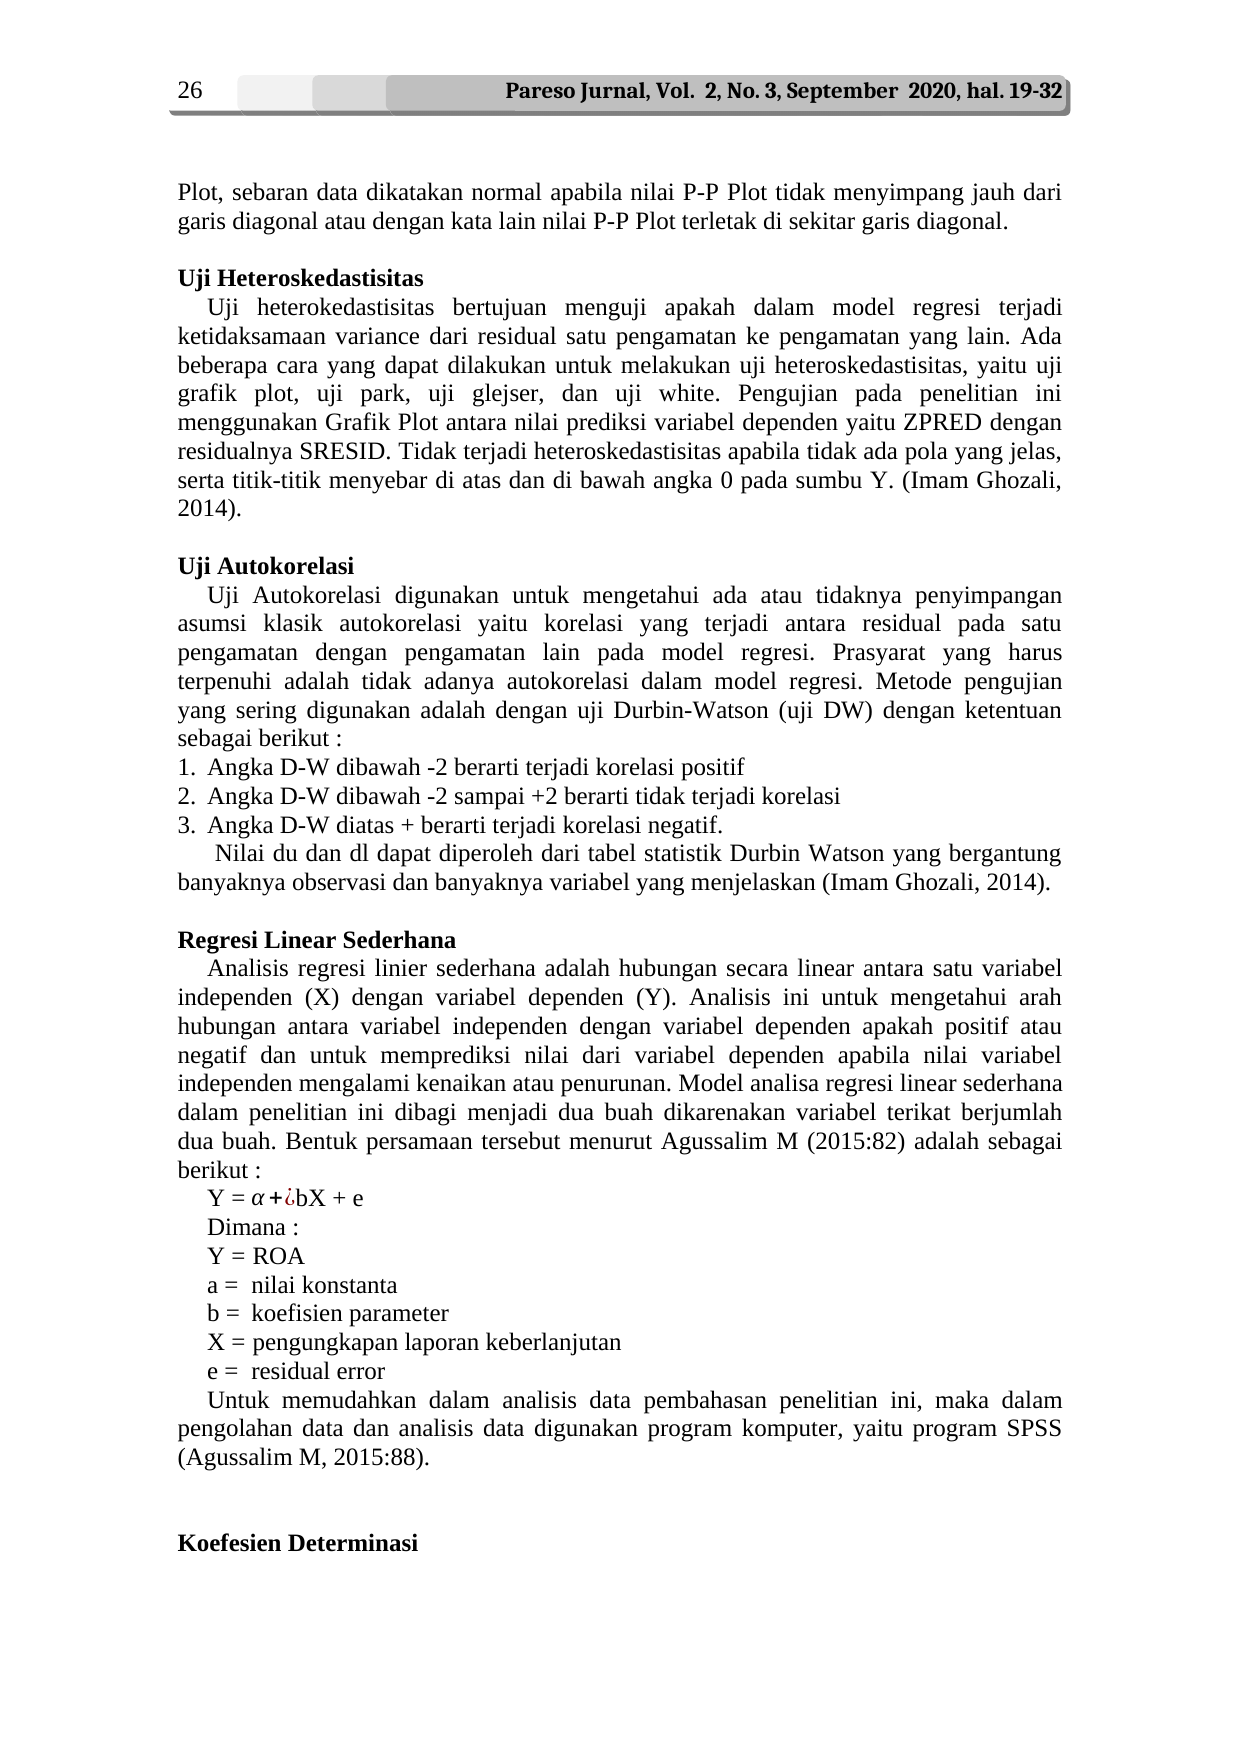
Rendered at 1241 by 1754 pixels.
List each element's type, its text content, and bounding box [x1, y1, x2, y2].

text Uji Heteroskedastisitas [177, 263, 1063, 292]
text Nilai du dan dl dapat diperoleh dari tabel statistik Durbin Watson yang bergantung banyaknya observasi dan banyaknya variabel yang menjelaskan (Imam Ghozali, 2014). [177, 838, 1063, 896]
text a = nilai konstanta [207, 1270, 1063, 1298]
text Untuk memudahkan dalam analisis data pembahasan penelitian ini, maka dalam pengolahan data dan analisis data digunakan program komputer, yaitu program SPSS (Agussalim M, 2015:88). [177, 1385, 1063, 1471]
text Regresi Linear Sederhana [177, 925, 1063, 953]
list Angka D-W dibawah -2 berarti terjadi korelasi positif [177, 752, 1063, 781]
text b = koefisien parameter [207, 1298, 1063, 1327]
text Y = bX + e [177, 1183, 1063, 1212]
text e = residual error [207, 1356, 1063, 1385]
text Uji heterokedastisitas bertujuan menguji apakah dalam model regresi terjadi ketidaksamaan variance dari residual satu pengamatan ke pengamatan yang lain. Ada beberapa cara yang dapat dilakukan untuk melakukan uji heteroskedastisitas, yaitu uji grafik plot, uji park, uji glejser, dan uji white. Pengujian pada penelitian ini menggunakan Grafik Plot antara nilai prediksi variabel dependen yaitu ZPRED dengan residualnya SRESID. Tidak terjadi heteroskedastisitas apabila tidak ada pola yang jelas, serta titik-titik menyebar di atas dan di bawah angka 0 pada sumbu Y. (Imam Ghozali, 2014). [177, 292, 1063, 522]
text Analisis regresi linier sederhana adalah hubungan secara linear antara satu variabel independen (X) dengan variabel dependen (Y). Analisis ini untuk mengetahui arah hubungan antara variabel independen dengan variabel dependen apakah positif atau negatif dan untuk memprediksi nilai dari variabel dependen apabila nilai variabel independen mengalami kenaikan atau penurunan. Model analisa regresi linear sederhana dalam penelitian ini dibagi menjadi dua buah dikarenakan variabel terikat berjumlah dua buah. Bentuk persamaan tersebut menurut Agussalim M (2015:82) adalah sebagai berikut : [177, 953, 1063, 1183]
text Dimana : [177, 1212, 1063, 1241]
text Uji Autokorelasi [177, 551, 1063, 580]
text Uji Autokorelasi digunakan untuk mengetahui ada atau tidaknya penyimpangan asumsi klasik autokorelasi yaitu korelasi yang terjadi antara residual pada satu pengamatan dengan pengamatan lain pada model regresi. Prasyarat yang harus terpenuhi adalah tidak adanya autokorelasi dalam model regresi. Metode pengujian yang sering digunakan adalah dengan uji Durbin-Watson (uji DW) dengan ketentuan sebagai berikut : [177, 580, 1063, 752]
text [177, 177, 1063, 235]
list Angka D-W dibawah -2 sampai +2 berarti tidak terjadi korelasi [177, 781, 1063, 810]
text X = pengungkapan laporan keberlanjutan [207, 1327, 1063, 1356]
text Koefesien Determinasi [177, 1528, 1063, 1557]
text Y = ROA [207, 1241, 1063, 1270]
list Angka D-W diatas + berarti terjadi korelasi negatif. [177, 810, 1063, 838]
